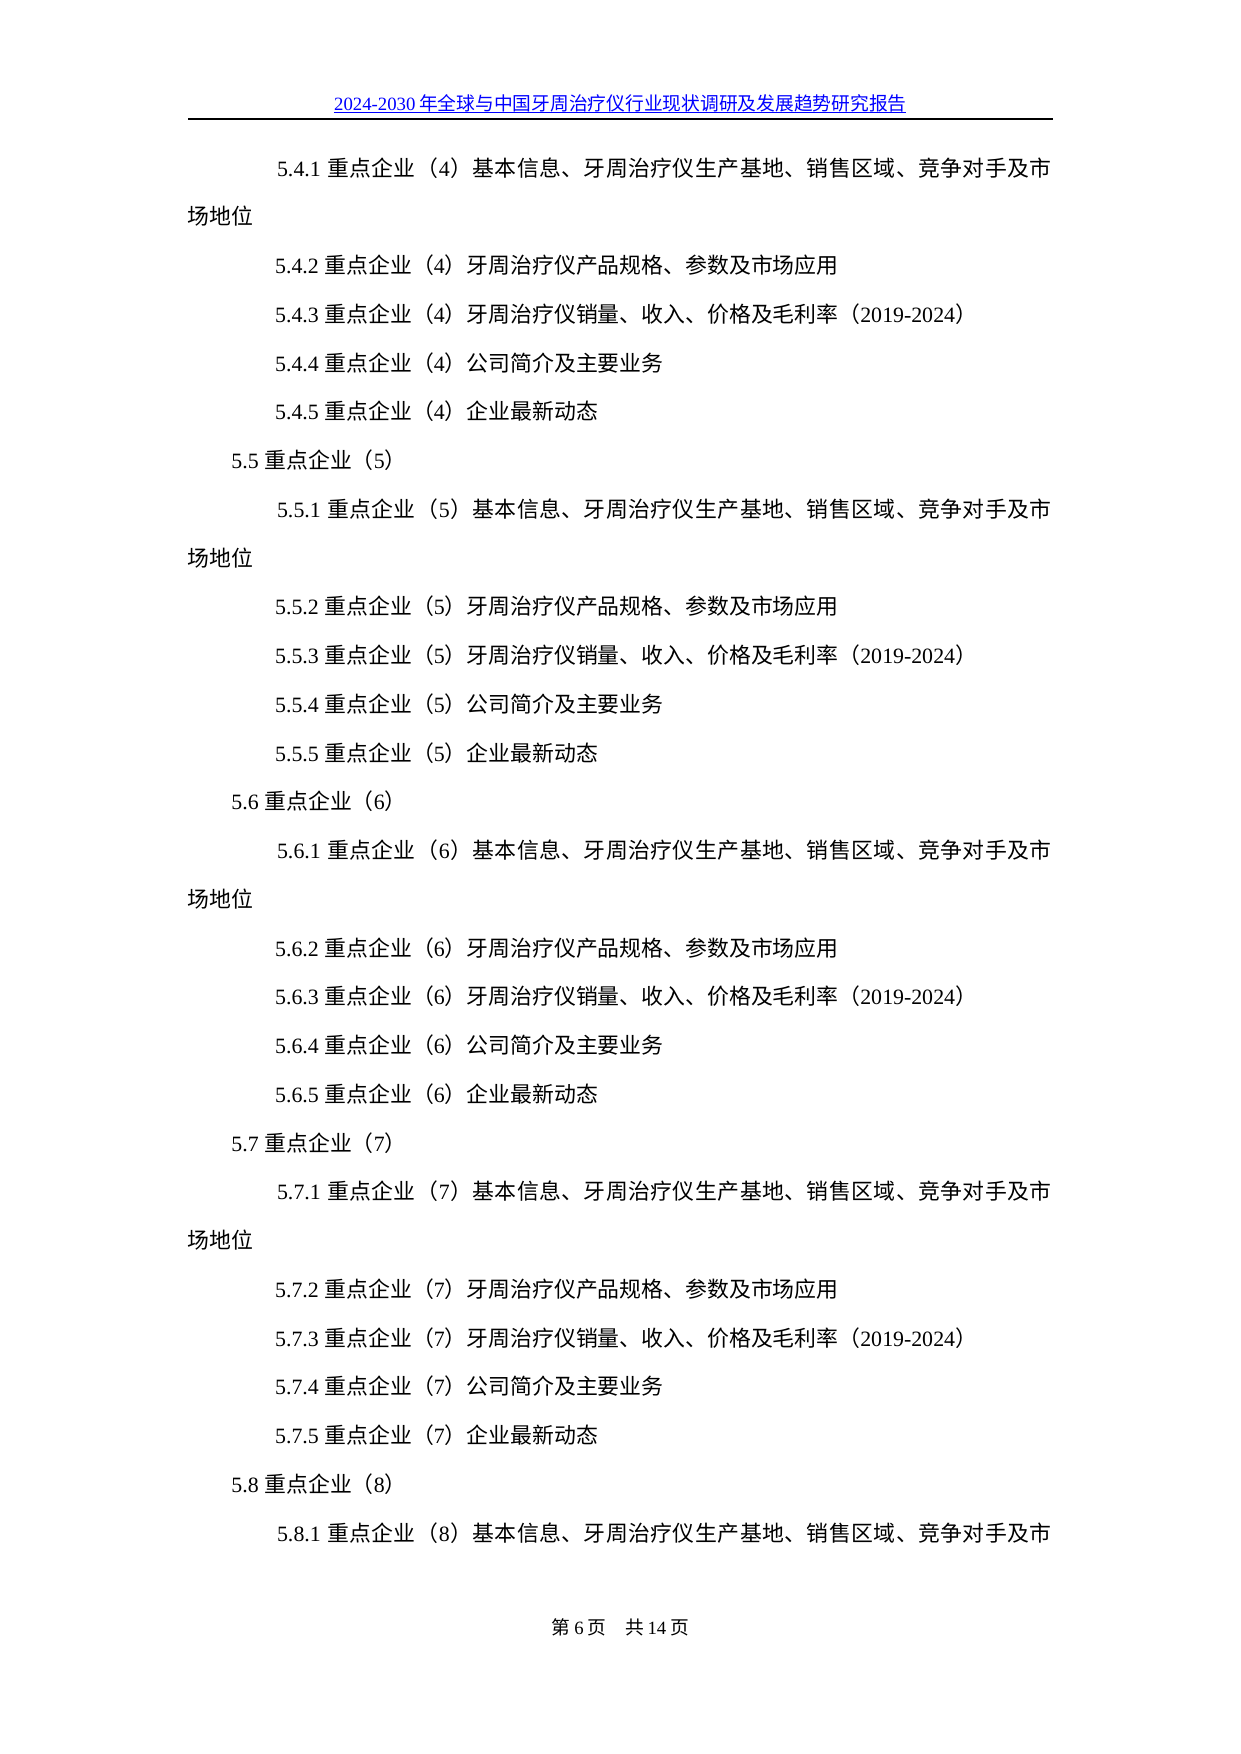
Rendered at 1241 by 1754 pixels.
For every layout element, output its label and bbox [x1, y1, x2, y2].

text [187, 150, 1053, 1548]
